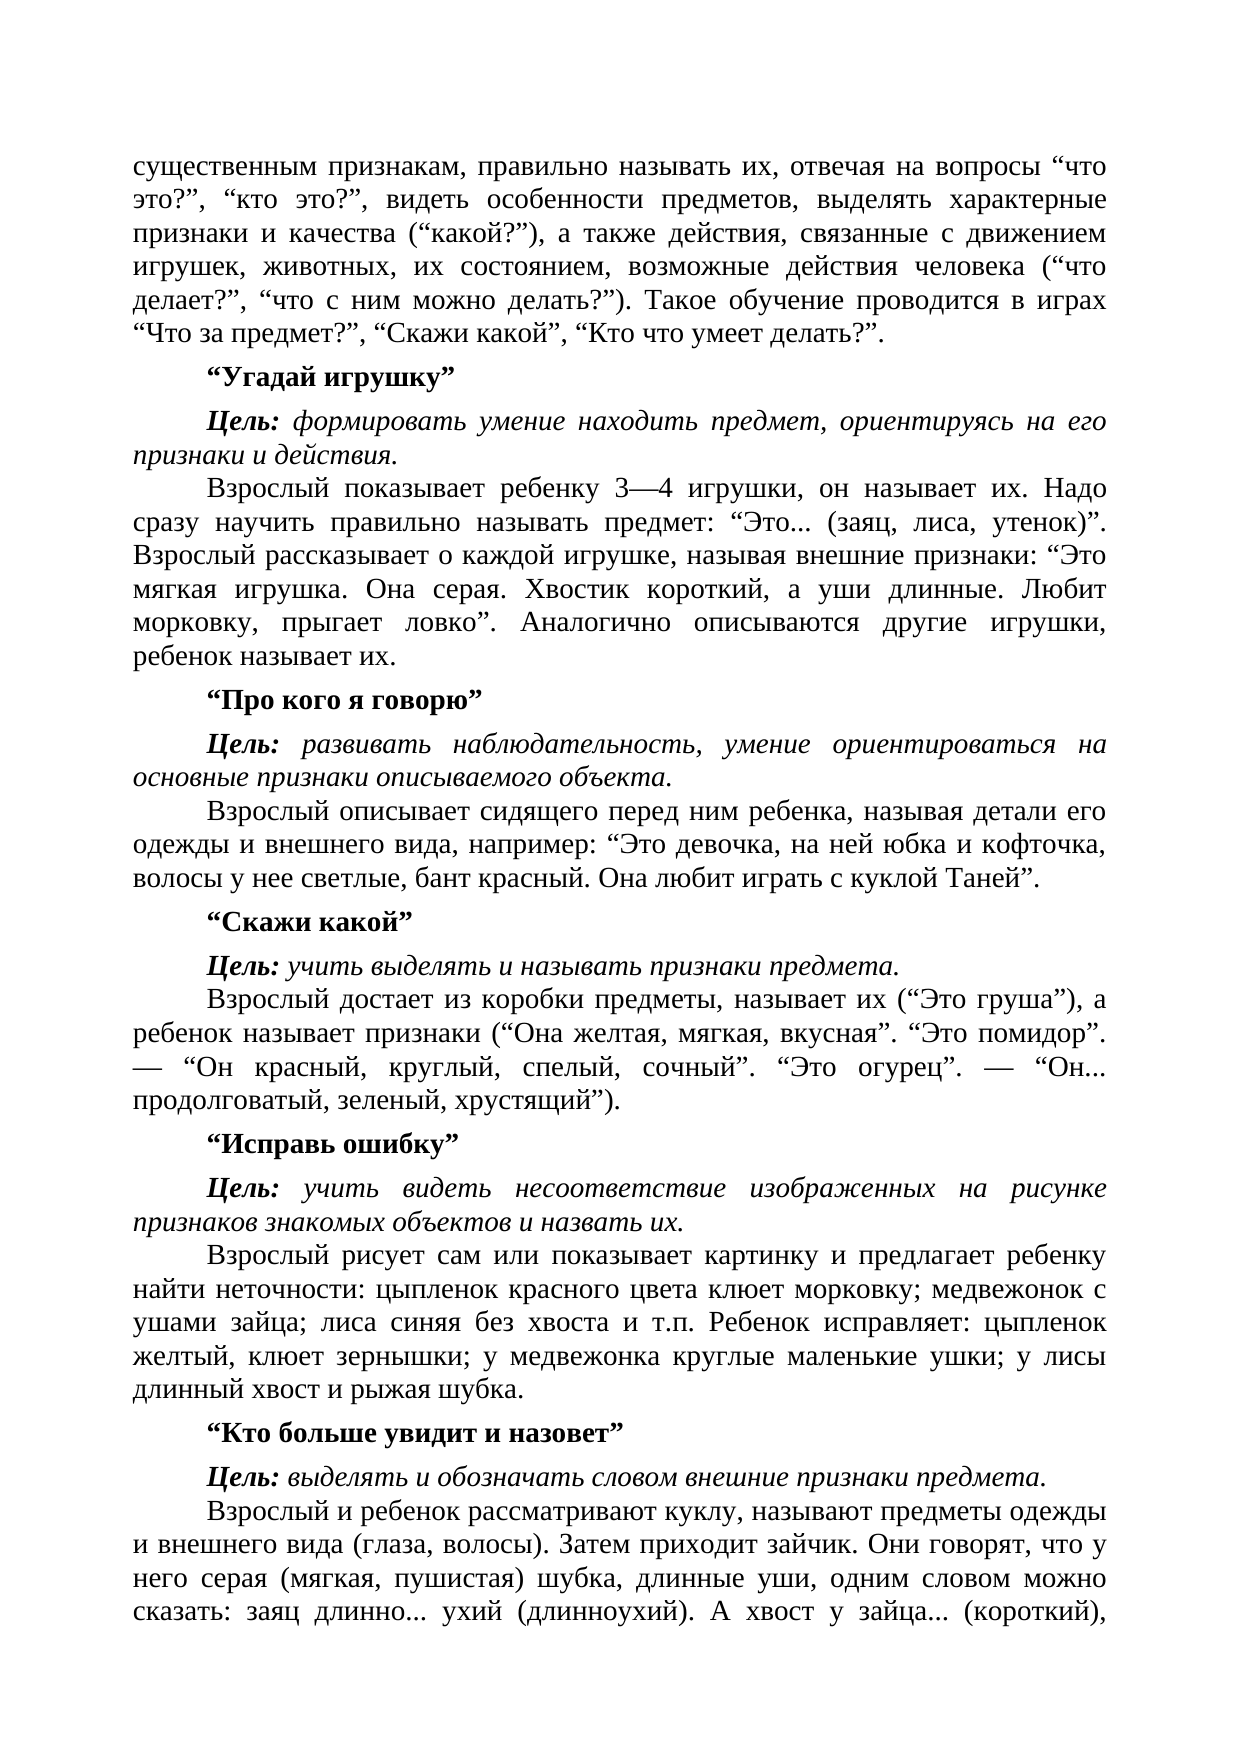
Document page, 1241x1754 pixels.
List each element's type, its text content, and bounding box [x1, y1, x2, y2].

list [133, 148, 1108, 349]
text “Скажи какой” [133, 904, 1108, 938]
text “Исправь ошибку” [133, 1126, 1108, 1160]
text “Угадай игрушку” [133, 359, 1108, 393]
text Взрослый рисует сам или показывает картинку и предлагает ребенку найти неточности: цыпленок красного цвета клюет морковку; медвежонок с ушами зайца; лиса синяя без хвоста и т.п. Ребенок исправляет: цыпленок желтый, клюет зернышки; у медвежонка круглые маленькие ушки; у лисы длинный хвост и рыжая шубка. [133, 1237, 1108, 1405]
text Взрослый достает из коробки предметы, называет их (“Это груша”), а ребенок называет признаки (“Она желтая, мягкая, вкусная”. “Это помидор”. — “Он красный, круглый, спелый, сочный”. “Это огурец”. — “Он... продолговатый, зеленый, хрустящий”). [133, 982, 1108, 1116]
text Цель: выделять и обозначать словом внешние признаки предмета. [133, 1459, 1108, 1493]
text “Про кого я говорю” [133, 682, 1108, 716]
text Цель: учить выделять и называть признаки предмета. [133, 948, 1108, 982]
text Цель: учить видеть несоответствие изображенных на рисунке признаков знакомых объектов и назвать их. [133, 1170, 1108, 1237]
text Цель: развивать наблюдательность, умение ориентироваться на основные признаки описываемого объекта. [133, 726, 1108, 793]
text “Кто больше увидит и назовет” [133, 1415, 1108, 1449]
text Цель: формировать умение находить предмет, ориентируясь на его признаки и действия. [133, 403, 1108, 470]
text Взрослый показывает ребенку 3—4 игрушки, он называет их. Надо сразу научить правильно называть предмет: “Это... (заяц, лиса, утенок)”. Взрослый рассказывает о каждой игрушке, называя внешние признаки: “Это мягкая игрушка. Она серая. Хвостик короткий, а уши длинные. Любит морковку, прыгает ловко”. Аналогично описываются другие игрушки, ребенок называет их. [133, 470, 1108, 672]
text Взрослый описывает сидящего перед ним ребенка, называя детали его одежды и внешнего вида, например: “Это девочка, на ней юбка и кофточка, волосы у нее светлые, бант красный. Она любит играть с куклой Таней”. [133, 793, 1108, 894]
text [133, 1493, 1108, 1627]
